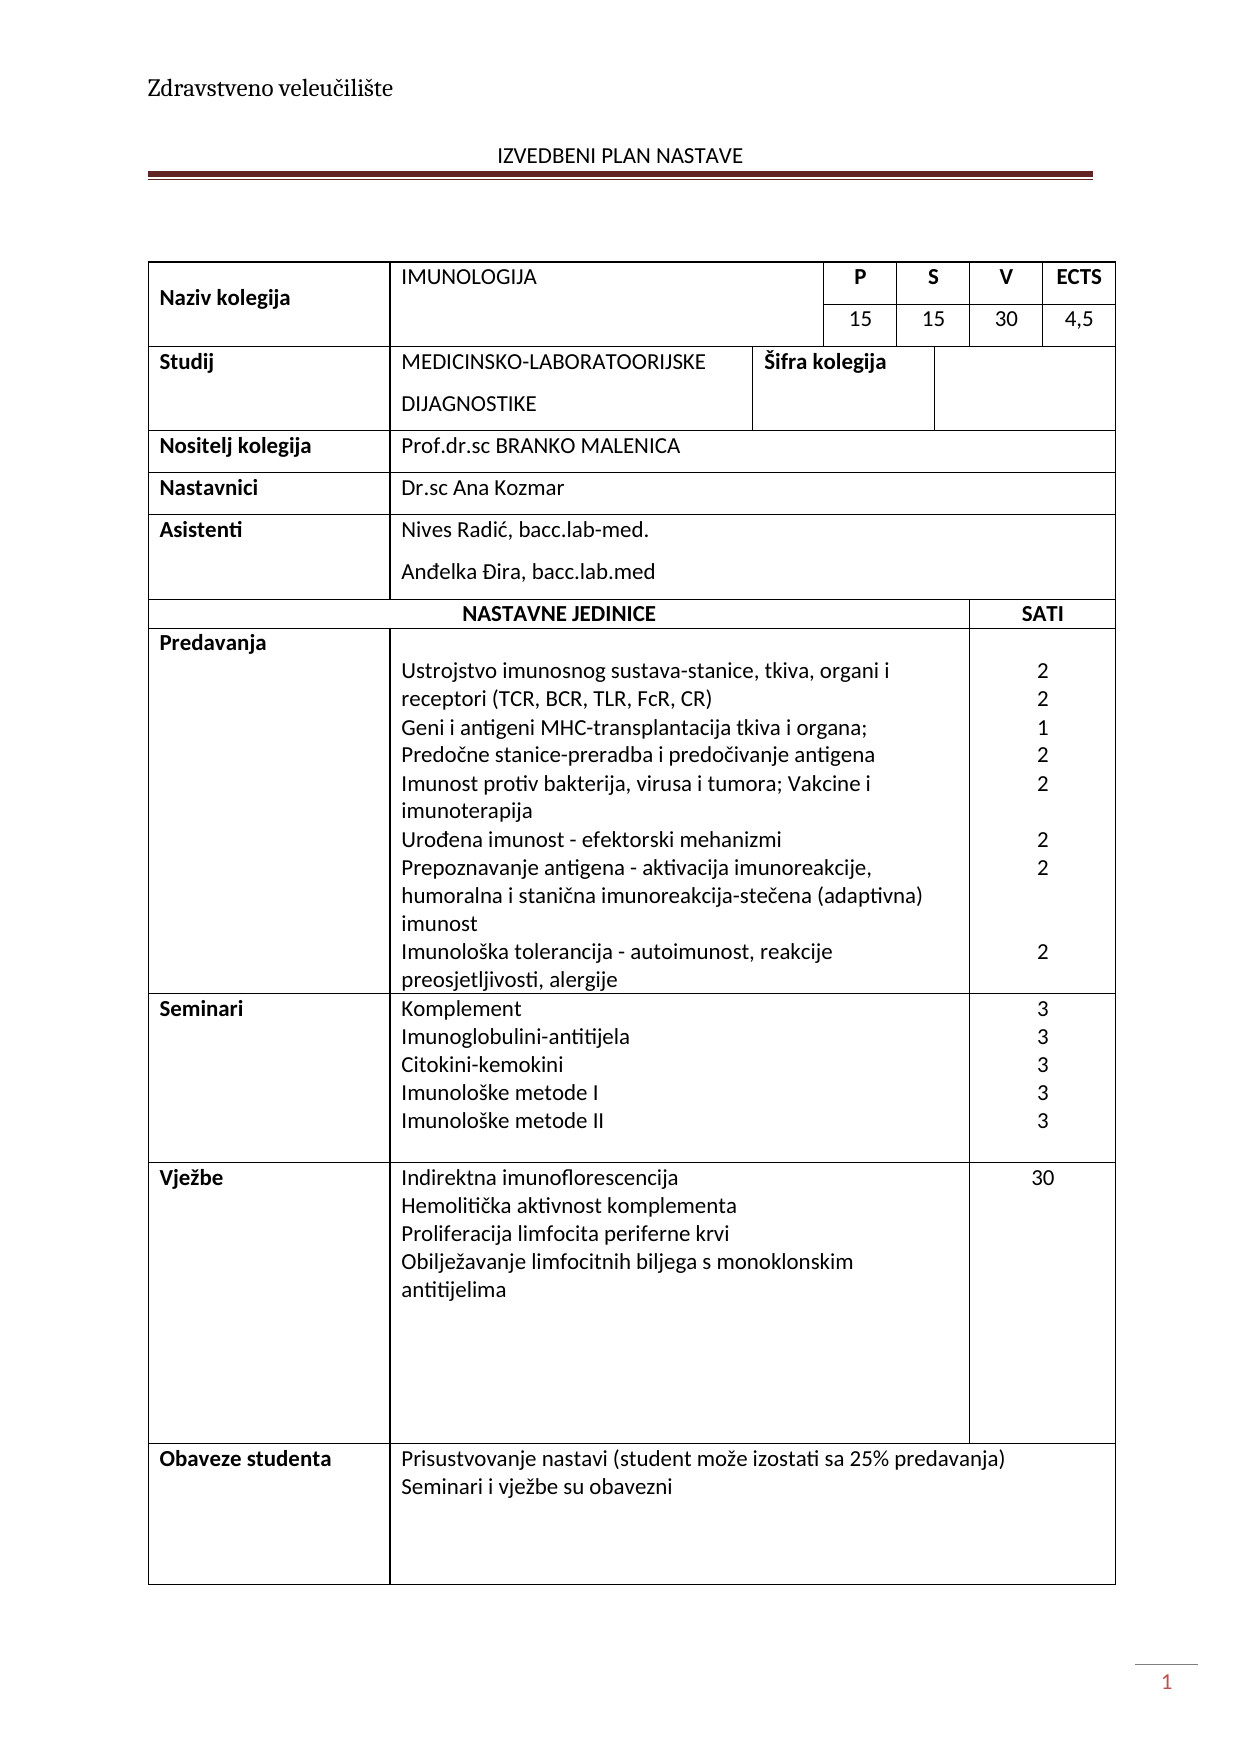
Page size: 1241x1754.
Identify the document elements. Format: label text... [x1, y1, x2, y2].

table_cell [391, 1444, 1115, 1584]
table_cell Dr.sc Ana Kozmar [391, 473, 1115, 514]
table_cell 30 [970, 305, 1042, 346]
table_cell Vježbe [149, 1163, 389, 1443]
table_cell Predavanja [149, 629, 389, 993]
table_cell Nastavnici [149, 473, 389, 514]
table_cell 4,5 [1043, 305, 1115, 346]
table_cell MEDICINSKO-LABORATOORIJSKE DIJAGNOSTIKE [391, 347, 752, 430]
table_cell Nositelj kolegija [149, 431, 389, 472]
table_header V [970, 263, 1042, 303]
table_header ECTS [1043, 263, 1115, 303]
table_cell 15 [897, 305, 969, 346]
table_cell Komplement Imunoglobulini-antitijela Citokini-kemokini Imunološke metode I Imunološke metode II [391, 994, 969, 1162]
table_cell [935, 347, 1115, 430]
table_cell Asistenti [149, 515, 389, 598]
table_cell 3 3 3 3 3 [970, 994, 1115, 1162]
table_header Naziv kolegija [149, 263, 389, 346]
table_header IMUNOLOGIJA [391, 263, 823, 346]
table_cell NASTAVNE JEDINICE [149, 600, 969, 627]
table_cell Šifra kolegija [753, 347, 934, 430]
table_cell Prof.dr.sc BRANKO MALENICA [391, 431, 1115, 472]
table_header S [897, 263, 969, 303]
table_cell Obaveze studenta [149, 1444, 389, 1584]
table_cell Indirektna imunoflorescencija Hemolitička aktivnost komplementa Proliferacija limfocita periferne krvi Obilježavanje limfocitnih biljega s monoklonskim antitijelima [391, 1163, 969, 1443]
table_cell 2 2 1 2 2 2 2 2 [970, 629, 1115, 993]
table_cell 30 [970, 1163, 1115, 1443]
table_cell Seminari [149, 994, 389, 1162]
table_cell Nives Radić, bacc.lab-med. Anđelka Đira, bacc.lab.med [391, 515, 1115, 598]
table_header P [824, 263, 896, 303]
table_cell 15 [824, 305, 896, 346]
table_cell SATI [970, 600, 1115, 627]
table_cell Ustrojstvo imunosnog sustava-stanice, tkiva, organi i receptori (TCR, BCR, TLR, FcR, CR) Geni i antigeni MHC-transplantacija tkiva i organa; Predočne stanice-preradba i predočivanje antigena Imunost protiv bakterija, virusa i tumora; Vakcine i imunoterapija Urođena imunost - efektorski mehanizmi Prepoznavanje antigena - aktivacija imunoreakcije, humoralna i stanična imunoreakcija-stečena (adaptivna) imunost Imunološka tolerancija - autoimunost, reakcije preosjetljivosti, alergije [391, 629, 969, 993]
table_cell Studij [149, 347, 389, 430]
